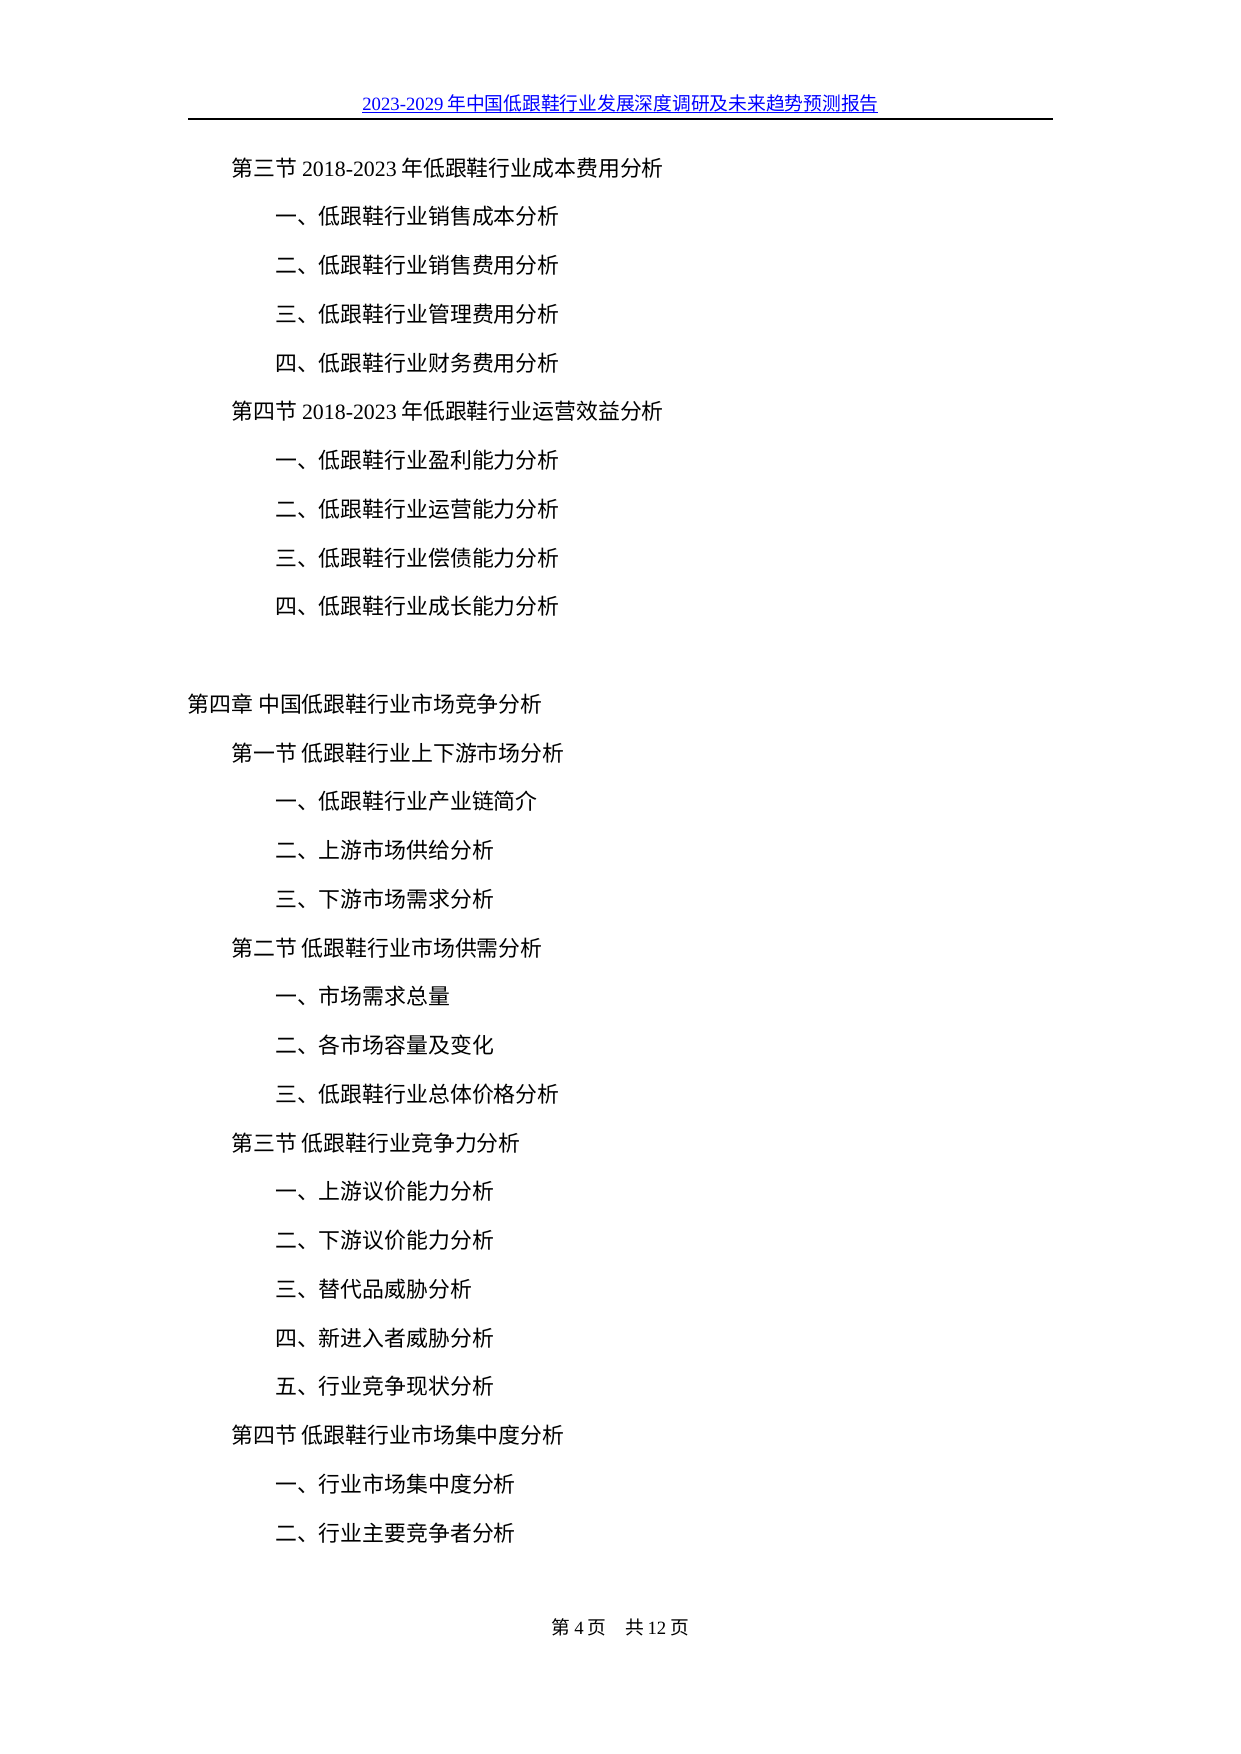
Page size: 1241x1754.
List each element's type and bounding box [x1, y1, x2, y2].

text [187, 150, 1053, 1548]
